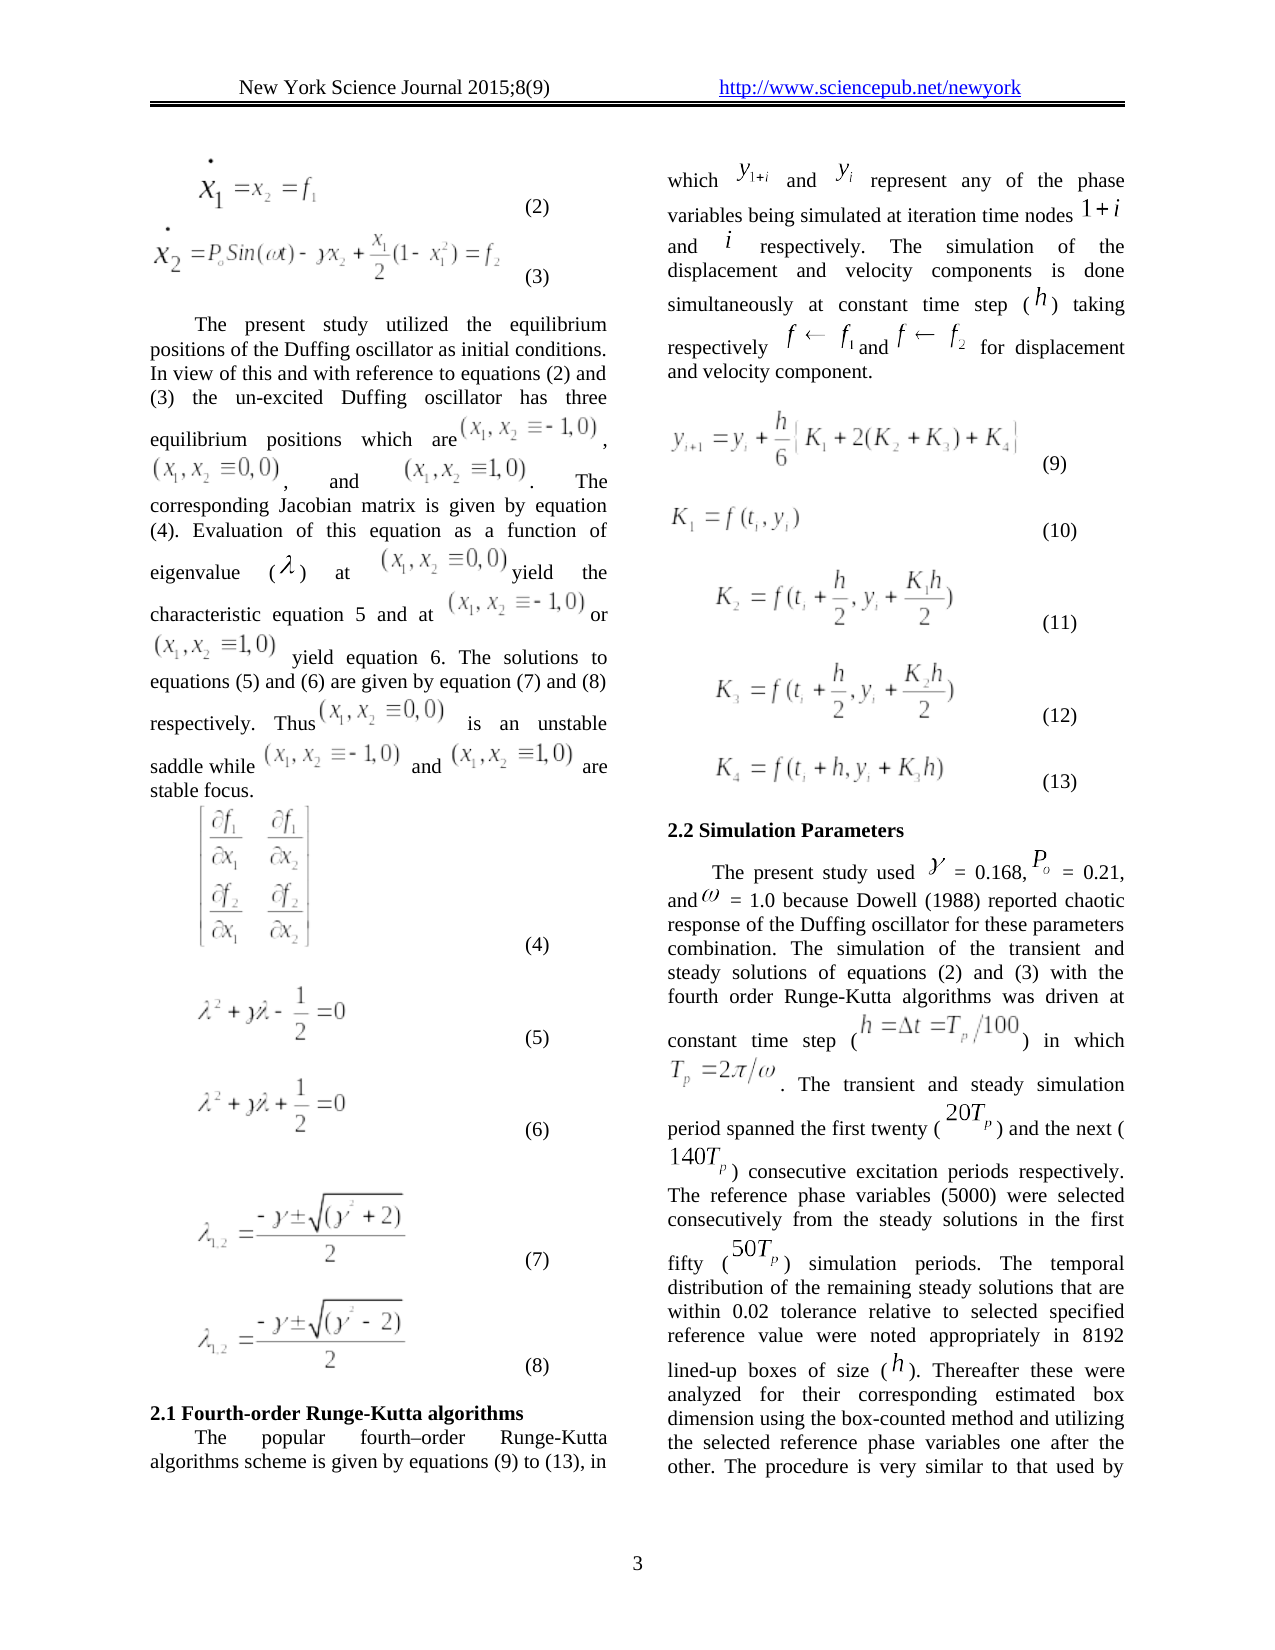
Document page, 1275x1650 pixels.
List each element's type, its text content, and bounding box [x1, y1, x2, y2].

text 2.1 Fourth-order Runge-Kutta algorithms [150, 1401, 607, 1425]
text (7) [150, 1189, 607, 1271]
text (6) [150, 1073, 607, 1141]
text The popular fourth–order Runge-Kutta algorithms scheme is given by equations (9) to (13), in which and represent any of the phase variables being simulated at iteration time nodes and respectively. The simulation of the displacement and velocity components is done simultaneously at constant time step () taking respectively and for displacement and velocity component. [667, 150, 1125, 383]
text (8) [150, 1295, 607, 1377]
text (2) [150, 150, 607, 218]
text (5) [150, 980, 607, 1049]
text The present study utilized the equilibrium positions of the Duffing oscillator as initial conditions. In view of this and with reference to equations (2) and (3) the un-excited Duffing oscillator has three equilibrium positions which are,, and . The corresponding Jacobian matrix is given by equation (4). Evaluation of this equation as a function of eigenvalue () at yield the characteristic equation 5 and at or yield equation 6. The solutions to equations (5) and (6) are given by equation (7) and (8) respectively. Thus is an unstable saddle while and are stable focus. [150, 312, 607, 802]
text (13) [667, 751, 1125, 793]
text (9) [667, 407, 1125, 475]
text (12) [667, 658, 1125, 727]
text 2.2 Simulation Parameters [667, 817, 1125, 842]
text (4) [150, 802, 607, 956]
text (10) [667, 499, 1125, 542]
text (3) [150, 218, 607, 288]
text (11) [667, 566, 1125, 634]
